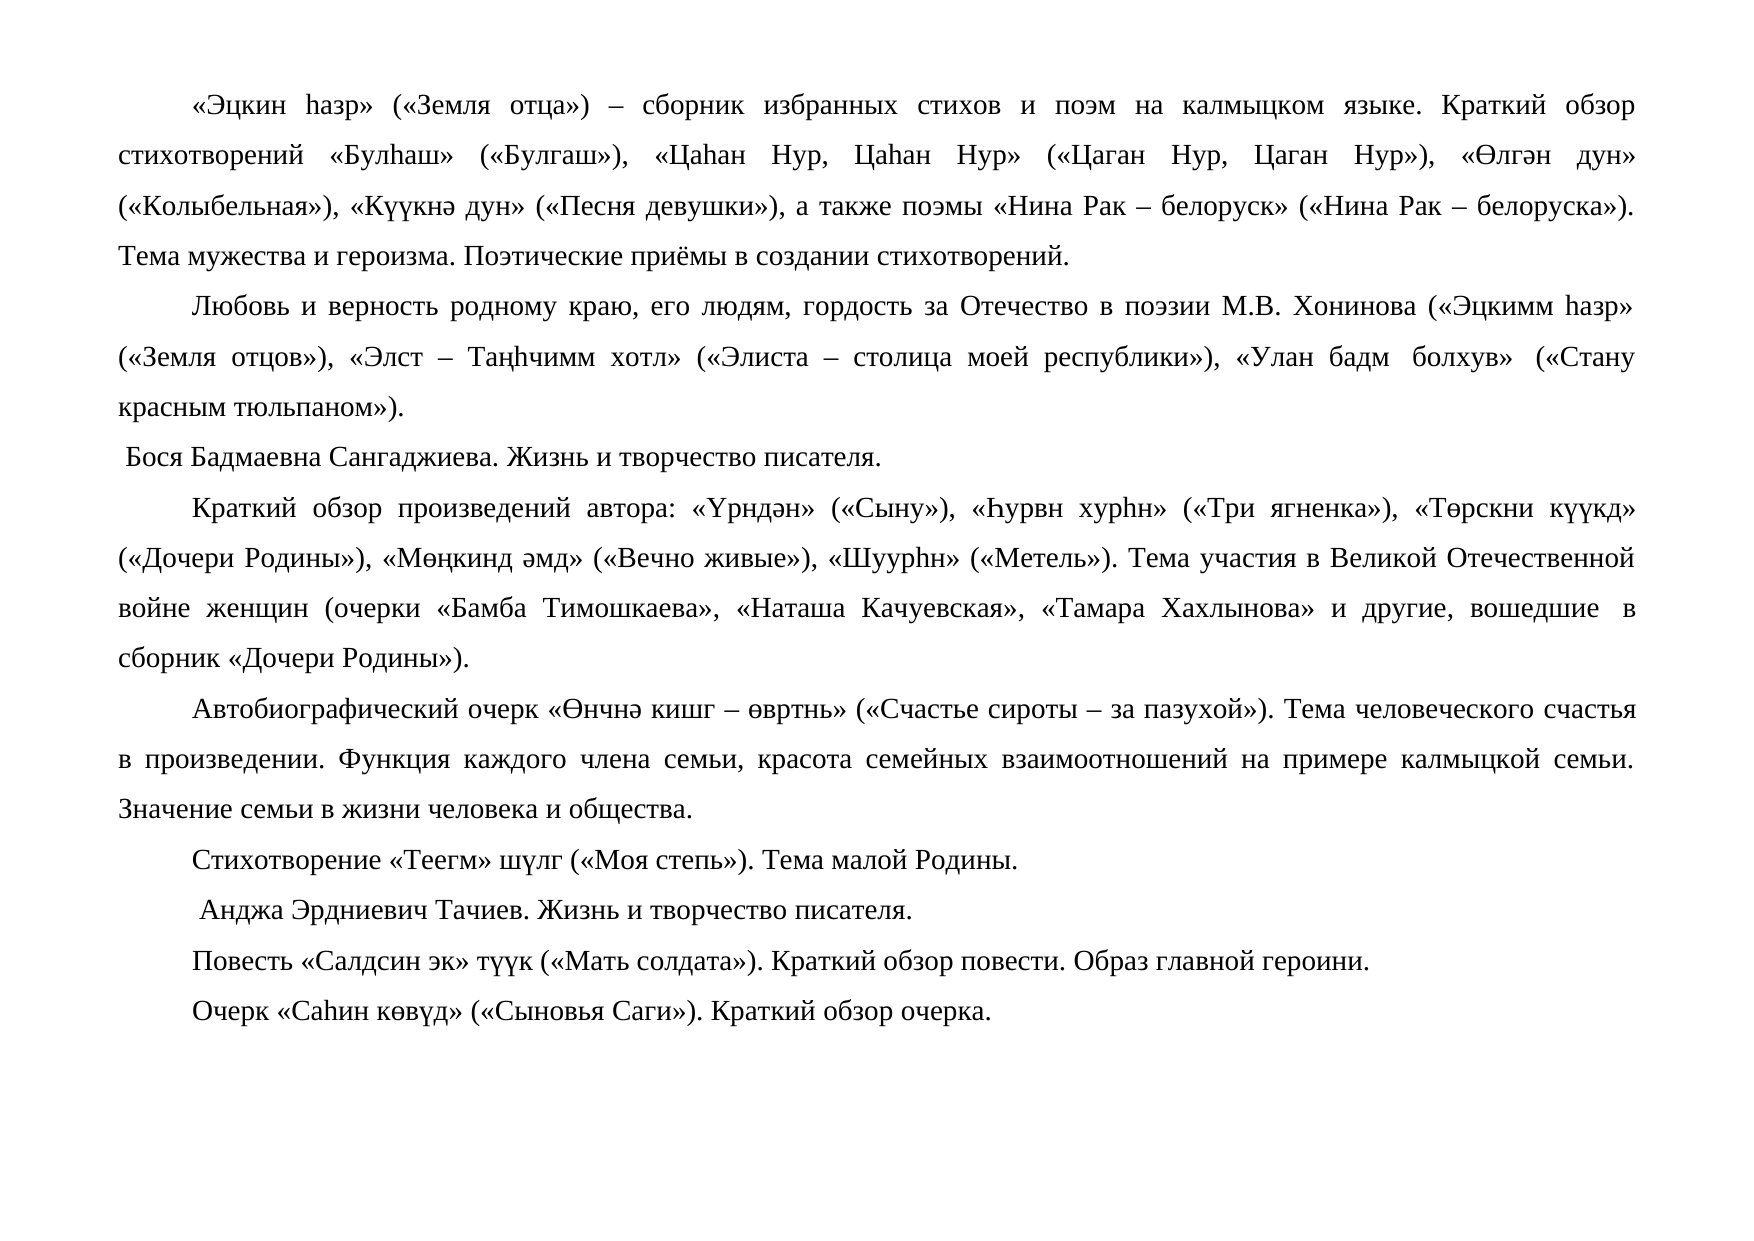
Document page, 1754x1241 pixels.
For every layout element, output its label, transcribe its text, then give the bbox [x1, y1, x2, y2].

text Любовь и верность родному краю, его людям, гордость за Отечество в поэзии М.В. Хонинова («Эцкимм һазр» («Земля отцов»), «Элст – Таңһчимм хотл» («Элиста – столица моей республики»), «Улан бадм болхув» («Стану красным тюльпаном»). [118, 288, 1636, 422]
text «Эцкин һазр» («Земля отца») – сборник избранных стихов и поэм на калмыцком языке. Краткий обзор стихотворений «Булһаш» («Булгаш»), «Цаһан Нур, Цаһан Нур» («Цаган Нур, Цаган Нур»), «Өлгән дун» («Колыбельная»), «Күүкнә дун» («Песня девушки»), а также поэмы «Нина Рак – белоруск» («Нина Рак – белоруска»). Тема мужества и героизма. Поэтические приёмы в создании стихотворений. [118, 87, 1636, 272]
text Краткий обзор произведений автора: «Үрндән» («Сыну»), «Һурвн хурһн» («Три ягненка»), «Төрскни күүкд» («Дочери Родины»), «Мөңкинд әмд» («Вечно живые»), «Шуурһн» («Метель»). Тема участия в Великой Отечественной войне женщин (очерки «Бамба Тимошкаева», «Наташа Качуевская», «Тамара Хахлынова» и другие, вошедшие в сборник «Дочери Родины»). [118, 490, 1636, 674]
text Повесть «Салдсин эк» түүк («Мать солдата»). Краткий обзор повести. Образ главной героини. Очерк «Саһин көвүд» («Сыновья Саги»). Краткий обзор очерка. [192, 943, 1372, 1027]
text Автобиографический очерк «Өнчнә кишг – өвртнь» («Счастье сироты – за пазухой»). Тема человеческого счастья в произведении. Функция каждого члена семьи, красота семейных взаимоотношений на примере калмыцкой семьи. Значение семьи в жизни человека и общества. [118, 691, 1636, 825]
text Стихотворение «Теегм» шүлг («Моя степь»). Тема малой Родины. Анджа Эрдниевич Тачиев. Жизнь и творчество писателя. [192, 842, 1021, 926]
text Бося Бадмаевна Сангаджиева. Жизнь и творчество писателя. [125, 439, 1693, 473]
